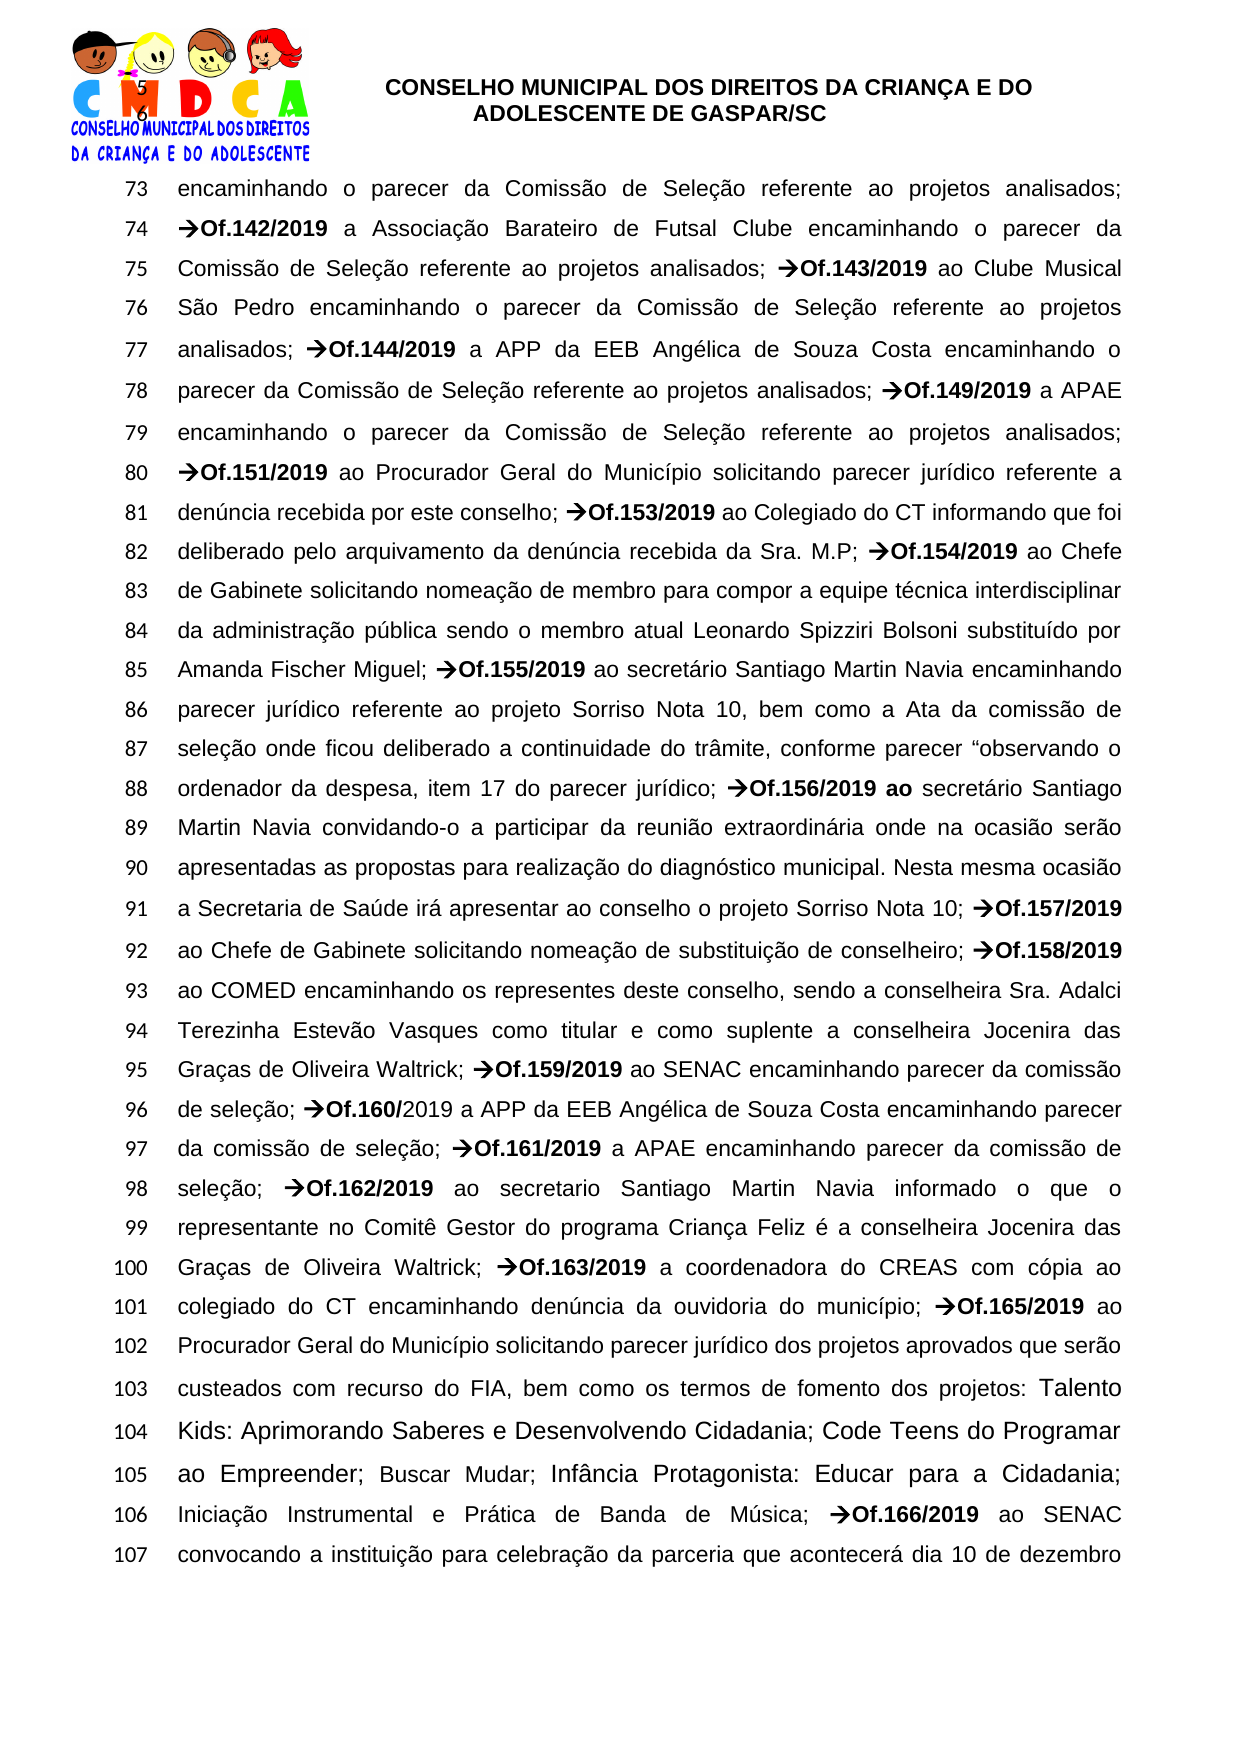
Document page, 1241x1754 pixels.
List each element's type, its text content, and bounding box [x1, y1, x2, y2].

picture [71, 28, 310, 164]
